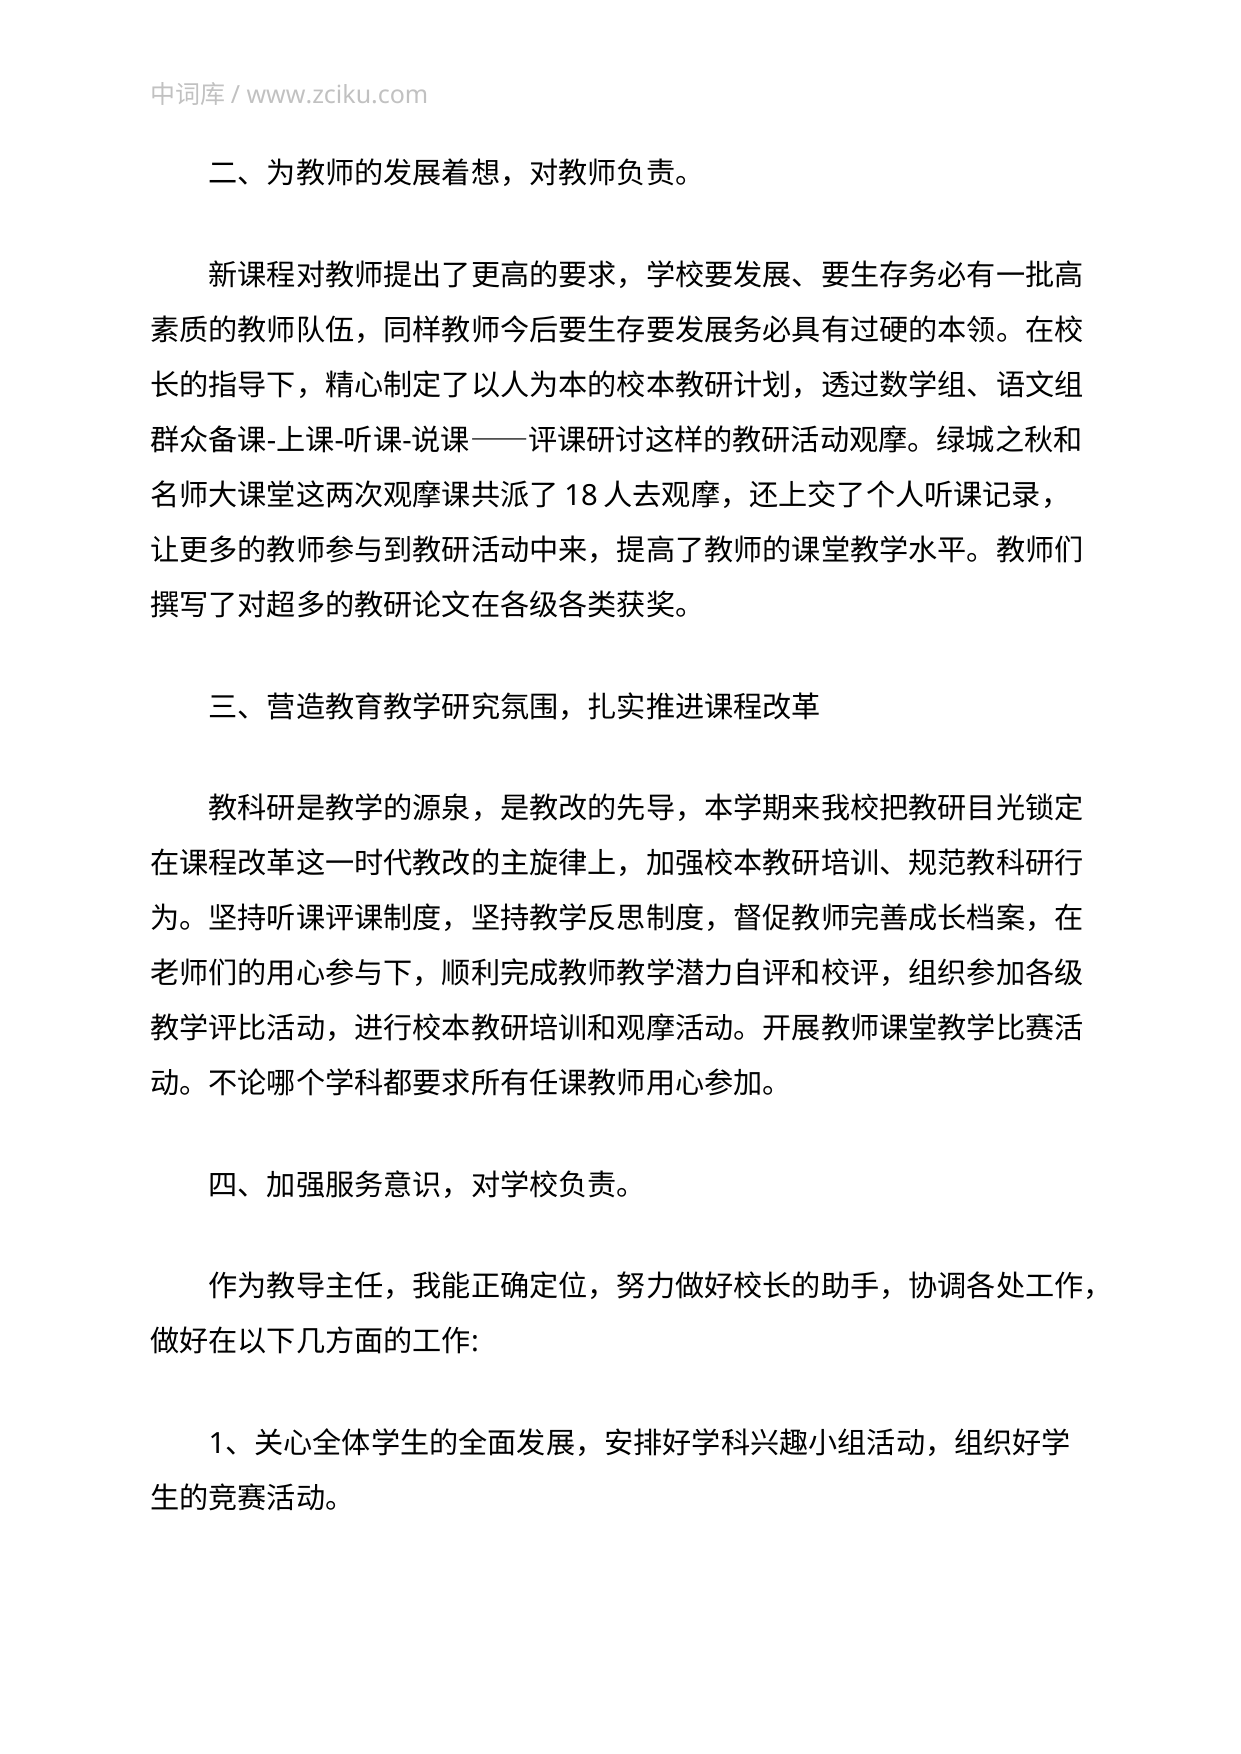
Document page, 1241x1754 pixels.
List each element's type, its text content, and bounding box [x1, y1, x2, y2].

text 二、为教师的发展着想，对教师负责。 [150, 150, 1090, 192]
text 三、营造教育教学研究氛围，扎实推进课程改革 [150, 683, 1090, 725]
text 四、加强服务意识，对学校负责。 [150, 1161, 1090, 1203]
text 新课程对教师提出了更高的要求，学校要发展、要生存务必有一批高素质的教师队伍，同样教师今后要生存要发展务必具有过硬的本领。在校长的指导下，精心制定了以人为本的校本教研计划，透过数学组、语文组群众备课-上课-听课-说课——评课研讨这样的教研活动观摩。绿城之秋和名师大课堂这两次观摩课共派了18人去观摩，还上交了个人听课记录，让更多的教师参与到教研活动中来，提高了教师的课堂教学水平。教师们撰写了对超多的教研论文在各级各类获奖。 [150, 252, 1090, 624]
text 教科研是教学的源泉，是教改的先导，本学期来我校把教研目光锁定在课程改革这一时代教改的主旋律上，加强校本教研培训、规范教科研行为。坚持听课评课制度，坚持教学反思制度，督促教师完善成长档案，在老师们的用心参与下，顺利完成教师教学潜力自评和校评，组织参加各级教学评比活动，进行校本教研培训和观摩活动。开展教师课堂教学比赛活动。不论哪个学科都要求所有任课教师用心参加。 [150, 785, 1090, 1102]
text 作为教导主任，我能正确定位，努力做好校长的助手，协调各处工作，做好在以下几方面的工作: [150, 1263, 1090, 1360]
text 1、关心全体学生的全面发展，安排好学科兴趣小组活动，组织好学生的竞赛活动。 [150, 1420, 1090, 1517]
